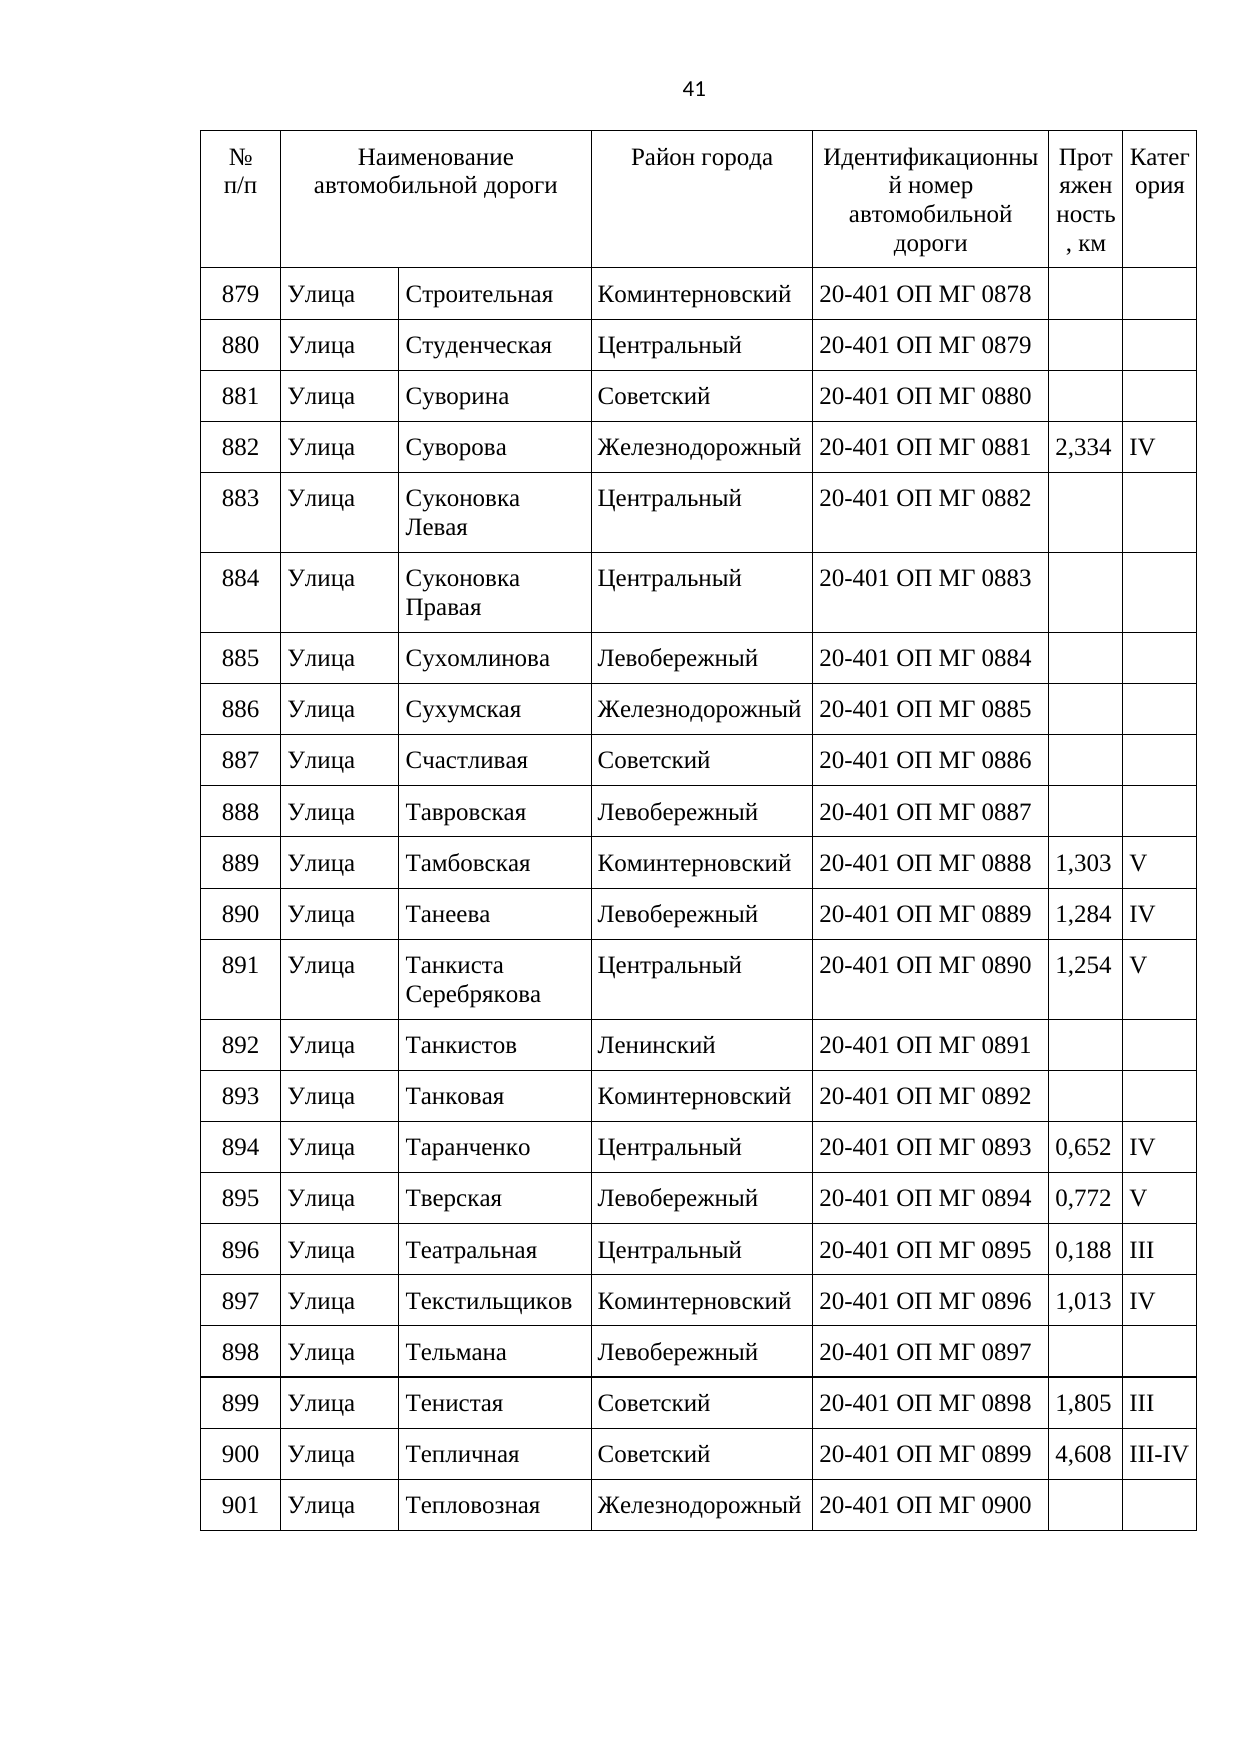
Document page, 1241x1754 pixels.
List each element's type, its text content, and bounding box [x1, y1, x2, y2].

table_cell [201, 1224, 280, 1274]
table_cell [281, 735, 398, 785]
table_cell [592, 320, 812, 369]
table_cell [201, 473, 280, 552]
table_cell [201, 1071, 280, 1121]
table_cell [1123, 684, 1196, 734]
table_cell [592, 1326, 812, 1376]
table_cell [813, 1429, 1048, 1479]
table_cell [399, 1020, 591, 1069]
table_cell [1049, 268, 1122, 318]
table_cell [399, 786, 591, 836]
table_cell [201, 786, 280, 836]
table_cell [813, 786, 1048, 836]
table_header № п/п [201, 131, 280, 267]
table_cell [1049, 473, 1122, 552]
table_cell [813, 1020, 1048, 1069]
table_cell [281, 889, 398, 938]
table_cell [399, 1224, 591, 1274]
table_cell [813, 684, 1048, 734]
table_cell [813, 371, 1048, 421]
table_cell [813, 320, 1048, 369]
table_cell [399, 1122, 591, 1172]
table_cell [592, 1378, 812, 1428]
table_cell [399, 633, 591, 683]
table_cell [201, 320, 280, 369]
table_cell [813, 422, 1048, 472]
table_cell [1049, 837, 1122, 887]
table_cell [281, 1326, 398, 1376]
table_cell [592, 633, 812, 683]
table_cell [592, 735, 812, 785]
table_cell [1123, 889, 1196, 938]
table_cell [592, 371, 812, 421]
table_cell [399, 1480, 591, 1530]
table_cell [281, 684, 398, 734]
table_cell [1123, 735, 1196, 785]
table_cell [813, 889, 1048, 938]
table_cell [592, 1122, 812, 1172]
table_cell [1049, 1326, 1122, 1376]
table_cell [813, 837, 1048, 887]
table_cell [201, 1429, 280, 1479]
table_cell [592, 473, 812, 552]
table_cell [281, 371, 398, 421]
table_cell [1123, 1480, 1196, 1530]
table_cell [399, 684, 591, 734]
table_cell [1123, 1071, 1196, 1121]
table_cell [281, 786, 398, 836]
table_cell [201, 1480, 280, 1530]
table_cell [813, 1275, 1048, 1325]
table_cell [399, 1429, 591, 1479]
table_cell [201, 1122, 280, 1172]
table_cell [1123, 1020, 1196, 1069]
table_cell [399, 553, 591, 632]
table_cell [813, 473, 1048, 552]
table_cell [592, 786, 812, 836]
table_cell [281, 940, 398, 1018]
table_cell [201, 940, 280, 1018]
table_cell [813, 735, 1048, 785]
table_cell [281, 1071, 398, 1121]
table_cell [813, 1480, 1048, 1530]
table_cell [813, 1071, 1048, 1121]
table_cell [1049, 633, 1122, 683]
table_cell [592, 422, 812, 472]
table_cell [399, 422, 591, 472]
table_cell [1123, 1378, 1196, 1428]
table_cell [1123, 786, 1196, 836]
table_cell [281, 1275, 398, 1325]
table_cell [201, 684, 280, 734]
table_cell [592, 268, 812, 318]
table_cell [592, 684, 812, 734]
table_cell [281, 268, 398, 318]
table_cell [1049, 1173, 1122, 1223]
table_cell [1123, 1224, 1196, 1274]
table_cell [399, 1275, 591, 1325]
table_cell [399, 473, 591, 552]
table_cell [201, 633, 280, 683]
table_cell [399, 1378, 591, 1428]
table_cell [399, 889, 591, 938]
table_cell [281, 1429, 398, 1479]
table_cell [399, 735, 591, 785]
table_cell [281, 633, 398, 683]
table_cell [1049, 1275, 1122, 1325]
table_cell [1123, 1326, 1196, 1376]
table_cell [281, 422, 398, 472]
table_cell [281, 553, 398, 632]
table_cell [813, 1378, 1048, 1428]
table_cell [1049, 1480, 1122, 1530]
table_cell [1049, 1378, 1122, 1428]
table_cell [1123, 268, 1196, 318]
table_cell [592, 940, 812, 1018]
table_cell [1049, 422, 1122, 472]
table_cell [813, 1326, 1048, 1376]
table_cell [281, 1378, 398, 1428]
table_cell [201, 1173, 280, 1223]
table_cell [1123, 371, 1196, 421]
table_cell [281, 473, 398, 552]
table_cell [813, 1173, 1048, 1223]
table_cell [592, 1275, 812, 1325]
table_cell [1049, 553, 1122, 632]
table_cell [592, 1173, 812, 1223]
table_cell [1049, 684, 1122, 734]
table_header Идентификационный номер автомобильной дороги [813, 131, 1048, 267]
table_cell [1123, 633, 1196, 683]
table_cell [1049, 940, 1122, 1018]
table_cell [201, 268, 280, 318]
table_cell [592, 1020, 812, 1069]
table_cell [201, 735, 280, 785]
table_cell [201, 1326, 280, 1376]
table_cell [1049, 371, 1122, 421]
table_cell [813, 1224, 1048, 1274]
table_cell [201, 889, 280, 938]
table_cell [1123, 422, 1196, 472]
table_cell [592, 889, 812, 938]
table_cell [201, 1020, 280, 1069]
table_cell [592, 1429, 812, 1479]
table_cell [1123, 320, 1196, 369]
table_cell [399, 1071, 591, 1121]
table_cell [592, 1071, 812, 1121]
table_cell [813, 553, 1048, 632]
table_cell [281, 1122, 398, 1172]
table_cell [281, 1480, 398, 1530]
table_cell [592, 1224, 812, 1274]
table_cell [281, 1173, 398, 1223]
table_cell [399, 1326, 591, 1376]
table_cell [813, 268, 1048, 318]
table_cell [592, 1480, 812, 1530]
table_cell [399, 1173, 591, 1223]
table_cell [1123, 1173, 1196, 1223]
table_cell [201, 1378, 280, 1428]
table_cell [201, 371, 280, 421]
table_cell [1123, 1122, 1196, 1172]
table_header Протяженность, км [1049, 131, 1122, 267]
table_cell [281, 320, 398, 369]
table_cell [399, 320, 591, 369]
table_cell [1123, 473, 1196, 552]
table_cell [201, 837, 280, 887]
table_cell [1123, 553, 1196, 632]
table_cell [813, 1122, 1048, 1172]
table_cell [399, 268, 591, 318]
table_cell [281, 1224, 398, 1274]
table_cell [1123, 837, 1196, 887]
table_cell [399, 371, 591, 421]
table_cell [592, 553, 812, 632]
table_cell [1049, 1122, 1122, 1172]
table_header Наименование автомобильной дороги [281, 131, 591, 267]
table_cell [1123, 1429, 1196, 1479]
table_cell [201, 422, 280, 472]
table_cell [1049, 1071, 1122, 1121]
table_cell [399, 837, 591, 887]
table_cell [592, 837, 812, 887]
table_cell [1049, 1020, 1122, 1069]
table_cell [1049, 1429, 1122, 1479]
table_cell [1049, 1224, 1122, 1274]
table_header Категория [1123, 131, 1196, 267]
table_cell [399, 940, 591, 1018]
table_header Район города [592, 131, 812, 267]
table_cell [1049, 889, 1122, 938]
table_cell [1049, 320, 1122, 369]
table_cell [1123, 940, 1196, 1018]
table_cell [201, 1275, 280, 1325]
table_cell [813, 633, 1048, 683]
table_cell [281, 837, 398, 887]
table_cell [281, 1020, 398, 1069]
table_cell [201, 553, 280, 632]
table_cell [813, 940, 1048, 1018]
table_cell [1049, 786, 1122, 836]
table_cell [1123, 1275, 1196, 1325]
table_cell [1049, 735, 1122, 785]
